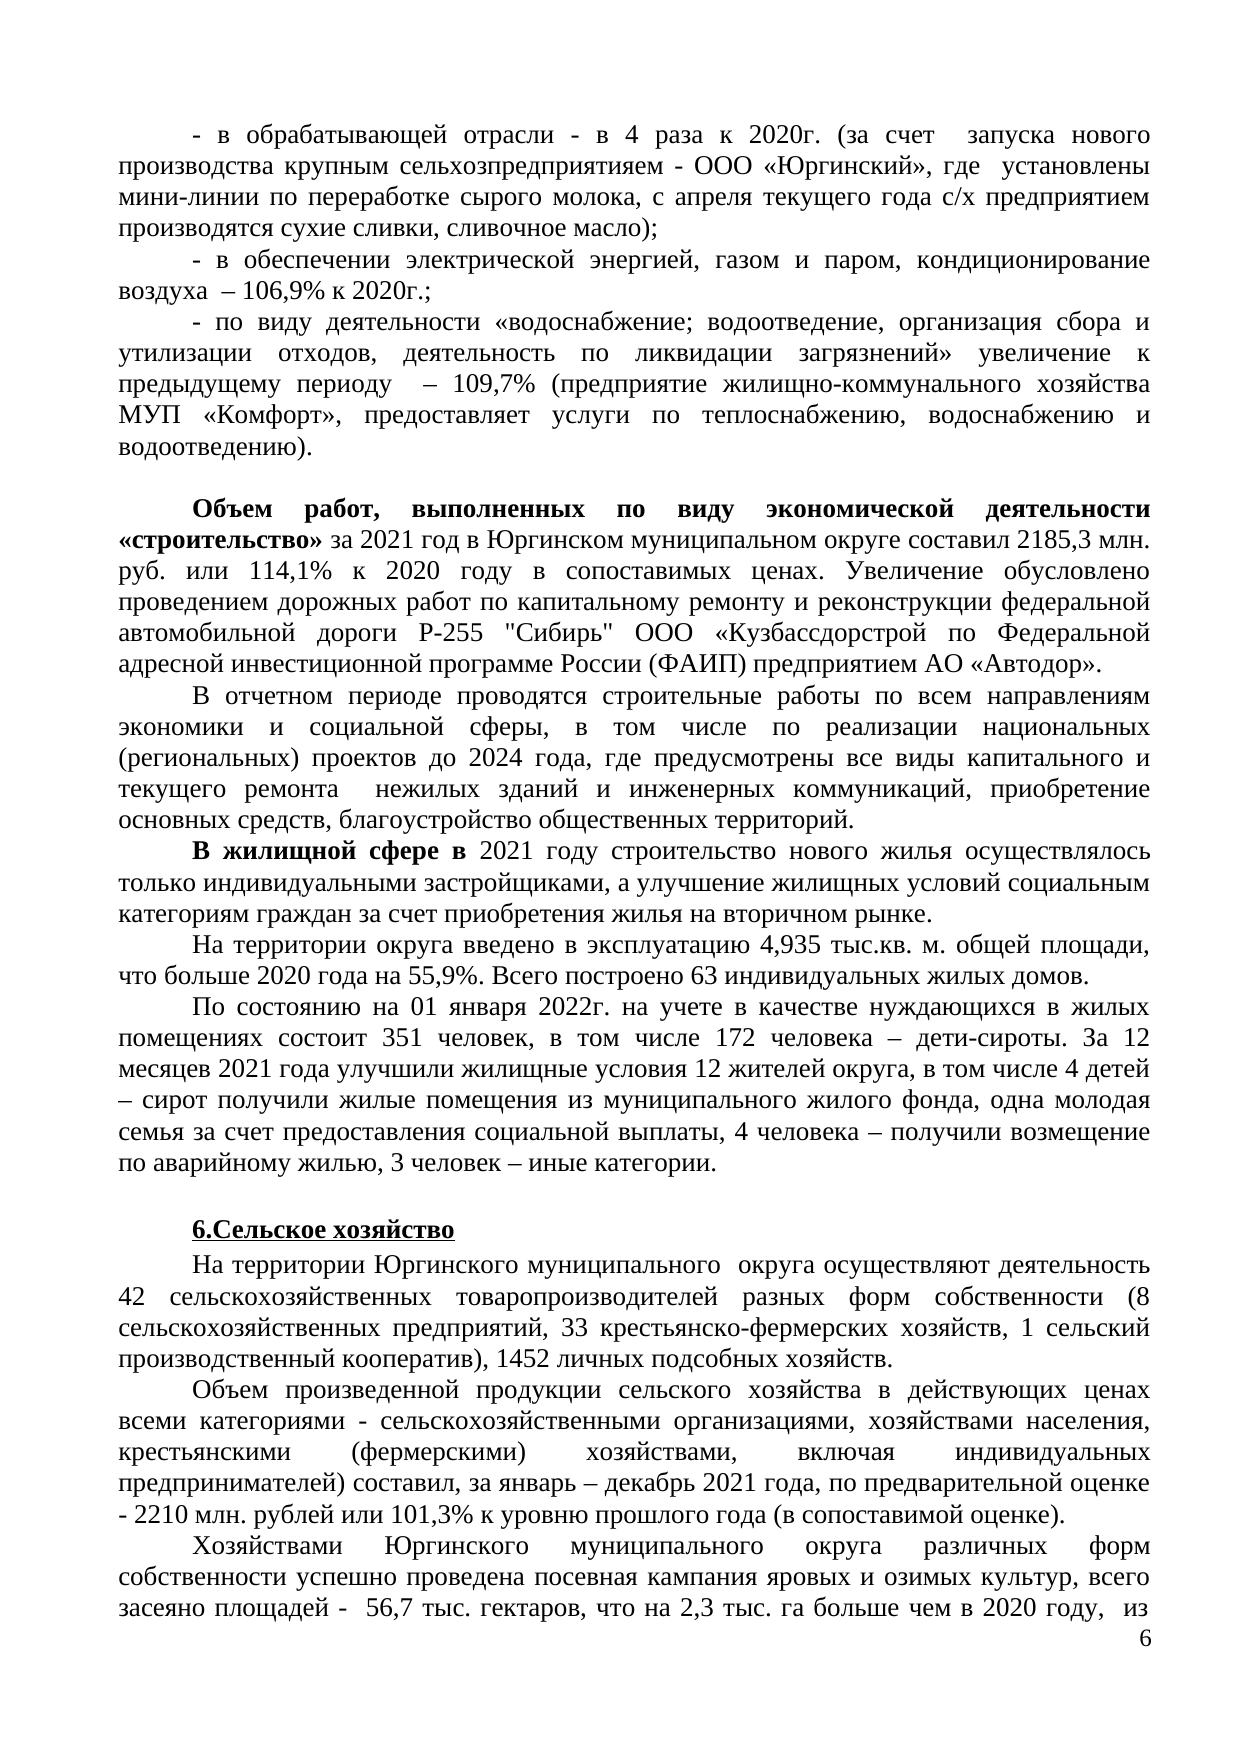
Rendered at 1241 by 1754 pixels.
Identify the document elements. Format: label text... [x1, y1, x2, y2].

text На территории Юргинского муниципального округа осуществляют деятельность 42 сельскохозяйственных товаропроизводителей разных форм собственности (8 сельскохозяйственных предприятий, 33 крестьянско-фермерских хозяйств, 1 сельский производственный кооператив), 1452 личных подсобных хозяйств. [118, 1248, 1152, 1373]
text - по виду деятельности «водоснабжение; водоотведение, организация сбора и утилизации отходов, деятельность по ликвидации загрязнений» увеличение к предыдущему периоду – 109,7% (предприятие жилищно-коммунального хозяйства МУП «Комфорт», предоставляет услуги по теплоснабжению, водоснабжению и водоотведению). [118, 305, 1152, 461]
text 6.Сельское хозяйство [118, 1213, 1152, 1244]
text - в обеспечении электрической энергией, газом и паром, кондиционирование воздуха – 106,9% к 2020г.; [118, 243, 1152, 305]
text В отчетном периоде проводятся строительные работы по всем направлениям экономики и социальной сферы, в том числе по реализации национальных (региональных) проектов до 2024 года, где предусмотрены все виды капитального и текущего ремонта нежилых зданий и инженерных коммуникаций, приобретение основных средств, благоустройство общественных территорий. [118, 679, 1152, 834]
text Объем работ, выполненных по виду экономической деятельности «строительство» за 2021 год в Юргинском муниципальном округе составил 2185,3 млн. руб. или 114,1% к 2020 году в сопоставимых ценах. Увеличение обусловлено проведением дорожных работ по капитальному ремонту и реконструкции федеральной автомобильной дороги Р-255 "Сибирь" ООО «Кузбассдорстрой по Федеральной адресной инвестиционной программе России (ФАИП) предприятием АО «Автодор». [118, 492, 1152, 679]
text По состоянию на 01 января 2022г. на учете в качестве нуждающихся в жилых помещениях состоит 351 человек, в том числе 172 человека – дети-сироты. За 12 месяцев 2021 года улучшили жилищные условия 12 жителей округа, в том числе 4 детей – сирот получили жилые помещения из муниципального жилого фонда, одна молодая семья за счет предоставления социальной выплаты, 4 человека – получили возмещение по аварийному жилью, 3 человек – иные категории. [118, 990, 1152, 1177]
text Объем произведенной продукции сельского хозяйства в действующих ценах всеми категориями - сельскохозяйственными организациями, хозяйствами населения, крестьянскими (фермерскими) хозяйствами, включая индивидуальных предпринимателей) составил, за январь – декабрь 2021 года, по предварительной оценке - 2210 млн. рублей или 101,3% к уровню прошлого года (в сопоставимой оценке). [118, 1373, 1152, 1529]
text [118, 1529, 1152, 1622]
text - в обрабатывающей отрасли - в 4 раза к 2020г. (за счет запуска нового производства крупным сельхозпредприятияем - ООО «Юргинский», где установлены мини-линии по переработке сырого молока, с апреля текущего года с/х предприятием производятся сухие сливки, сливочное масло); [118, 118, 1152, 243]
text На территории округа введено в эксплуатацию 4,935 тыс.кв. м. общей площади, что больше 2020 года на 55,9%. Всего построено 63 индивидуальных жилых домов. [118, 928, 1152, 990]
text В жилищной сфере в 2021 году строительство нового жилья осуществлялось только индивидуальными застройщиками, а улучшение жилищных условий социальным категориям граждан за счет приобретения жилья на вторичном рынке. [118, 834, 1152, 928]
